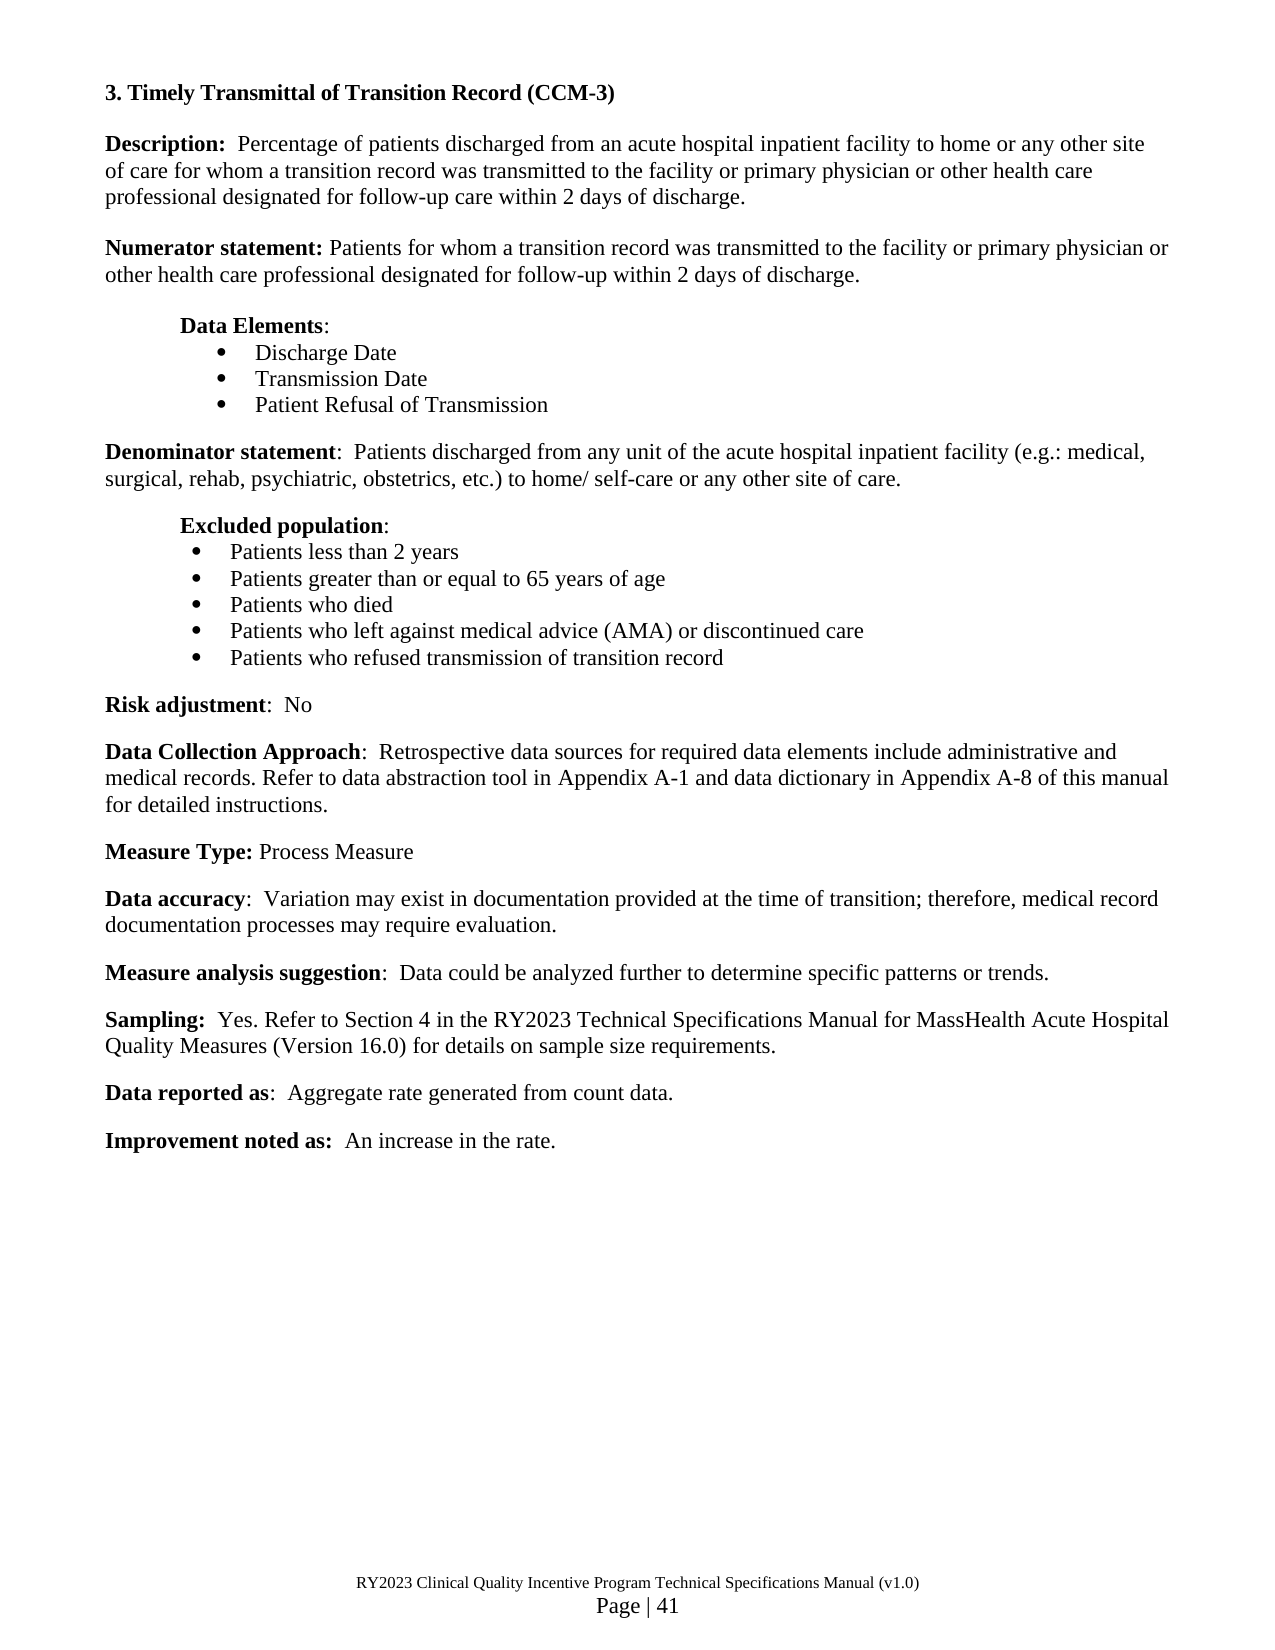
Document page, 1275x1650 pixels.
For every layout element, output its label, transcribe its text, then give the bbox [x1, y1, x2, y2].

text Data reported as: Aggregate rate generated from count data. [105, 1079, 1170, 1106]
text Sampling: Yes. Refer to Section 4 in the RY2023 Technical Specifications Manual for MassHealth Acute Hospital Quality Measures (Version 16.0) for details on sample size requirements. [105, 1006, 1170, 1059]
text Excluded population: [180, 512, 1170, 538]
text Data Elements: [180, 312, 1170, 338]
text Measure analysis suggestion: Data could be analyzed further to determine specific patterns or trends. [105, 959, 1170, 985]
list Patients greater than or equal to 65 years of age [192, 565, 1170, 591]
list Transmission Date [217, 365, 1170, 391]
list Discharge Date [217, 338, 1170, 365]
list Patients who left against medical advice (AMA) or discontinued care [192, 617, 1170, 644]
list Patient Refusal of Transmission [217, 391, 1170, 418]
text Risk adjustment: No [105, 691, 1170, 717]
text Denominator statement: Patients discharged from any unit of the acute hospital inpatient facility (e.g.: medical, surgical, rehab, psychiatric, obstetrics, etc.) to home/ self-care or any other site of care. [105, 438, 1170, 491]
text Data accuracy: Variation may exist in documentation provided at the time of transition; therefore, medical record documentation processes may require evaluation. [105, 885, 1170, 938]
text Data Collection Approach: Retrospective data sources for required data elements include administrative and medical records. Refer to data abstraction tool in Appendix A-1 and data dictionary in Appendix A-8 of this manual for detailed instructions. [105, 738, 1170, 817]
list Patients less than 2 years [192, 538, 1170, 565]
text Numerator statement: Patients for whom a transition record was transmitted to the facility or primary physician or other health care professional designated for follow-up within 2 days of discharge. [105, 234, 1170, 287]
list Patients who died [192, 591, 1170, 617]
text Improvement noted as: An increase in the rate. [105, 1127, 1185, 1153]
subtitle 3. Timely Transmittal of Transition Record (CCM-3) [105, 79, 1170, 105]
text Description: Percentage of patients discharged from an acute hospital inpatient facility to home or any other site of care for whom a transition record was transmitted to the facility or primary physician or other health care professional designated for follow-up care within 2 days of discharge. [105, 130, 1170, 209]
text Measure Type: Process Measure [105, 838, 1170, 864]
list Patients who refused transmission of transition record [192, 644, 1170, 670]
